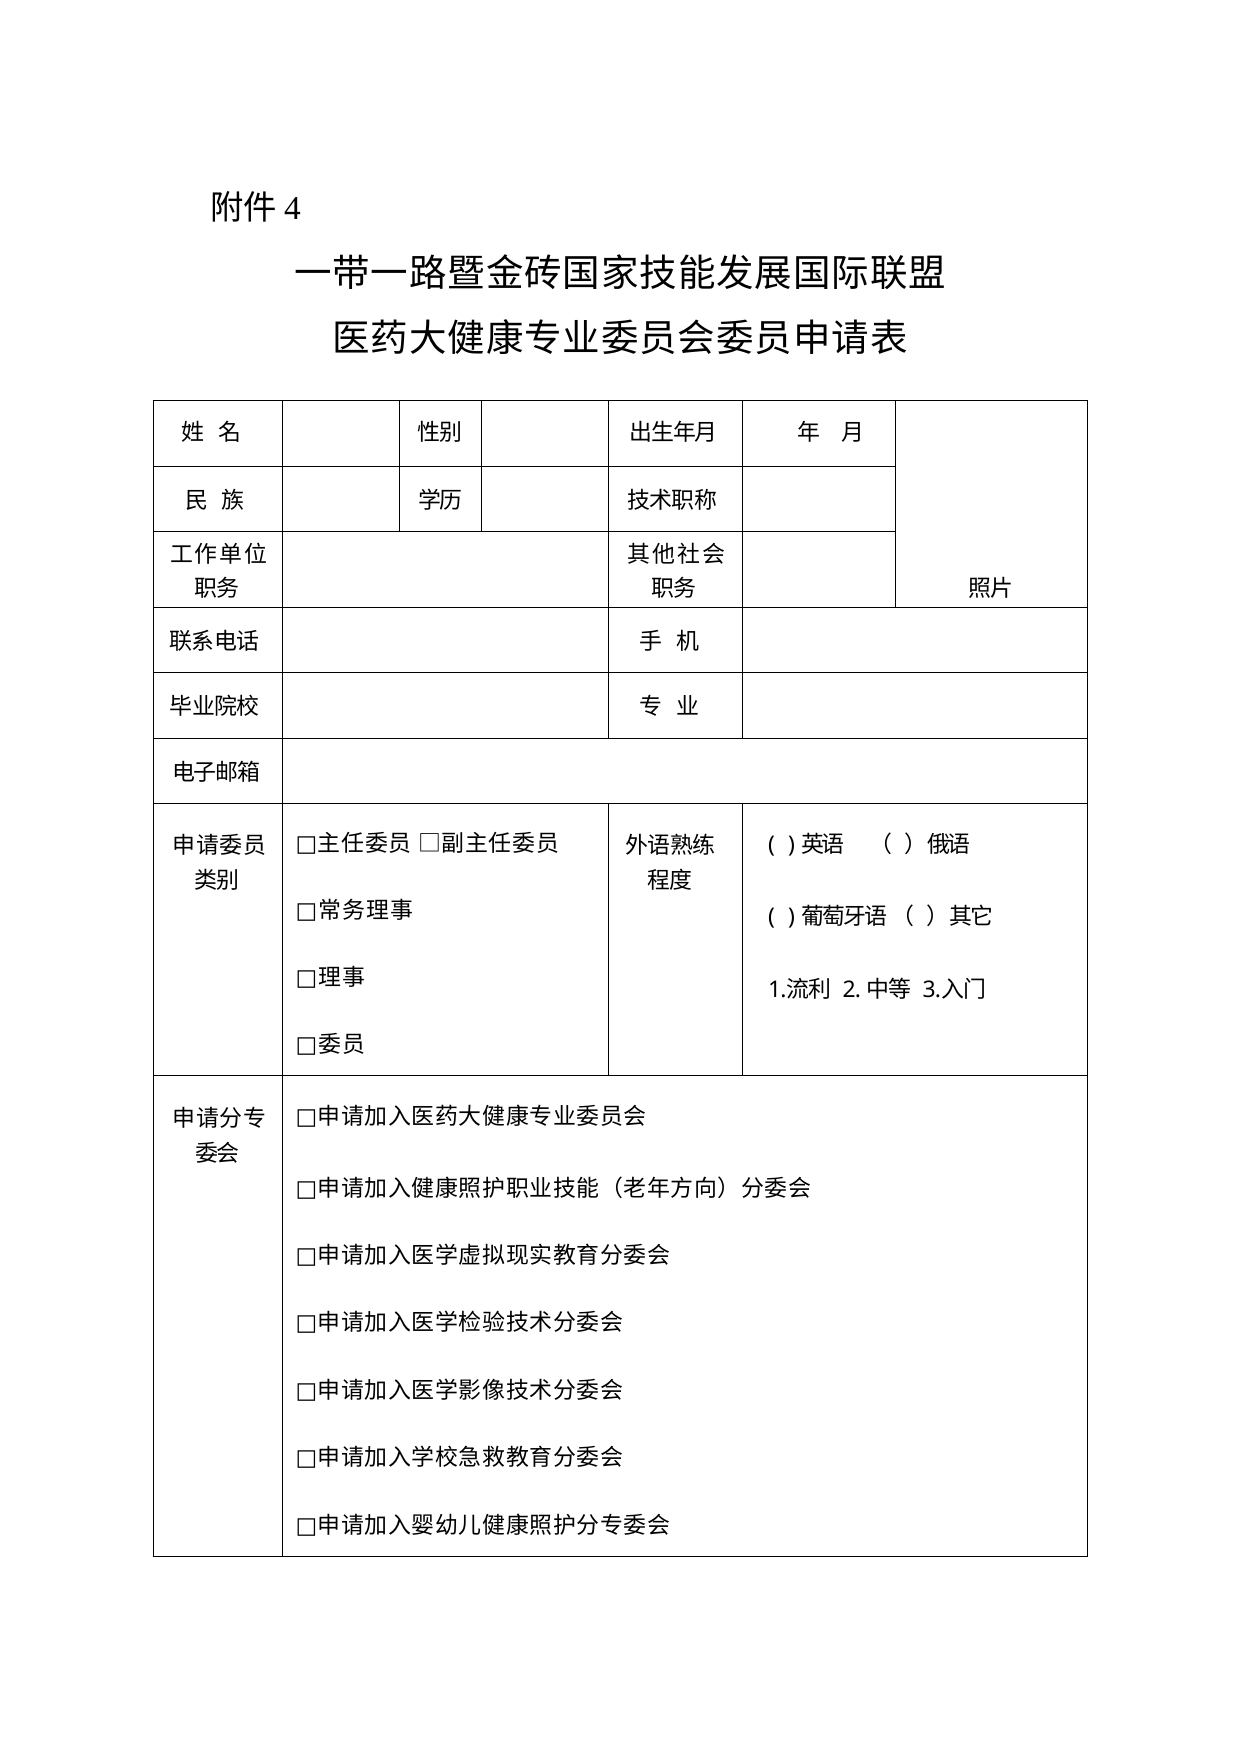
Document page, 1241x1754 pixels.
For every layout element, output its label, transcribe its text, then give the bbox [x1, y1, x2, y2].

table_cell 学历 [400, 467, 481, 531]
table_cell 民 族 [154, 467, 282, 531]
table_header 年 月 [743, 401, 895, 466]
table_cell 申请委员 类别 [154, 804, 282, 1075]
table_cell 联系电话 [154, 608, 282, 672]
text 医药大健康专业委员会委员申请表 [187, 302, 1053, 367]
table_cell 工作单位 职务 [154, 532, 282, 606]
table_cell 电子邮箱 [154, 739, 282, 803]
table_cell [743, 532, 895, 606]
table_cell [283, 608, 608, 672]
table_cell ( ) 英语 （ ）俄语 ( ) 葡萄牙语 （ ）其它 1.流利 2. 中等 3.入门 [743, 804, 1087, 1075]
table_header 出生年月 [609, 401, 742, 466]
table_header [283, 401, 399, 466]
table_cell 手 机 [609, 608, 742, 672]
table_header 性别 [400, 401, 481, 466]
table_cell [283, 467, 399, 531]
table_cell 毕业院校 [154, 673, 282, 737]
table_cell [283, 1076, 1087, 1556]
table_cell [283, 739, 1087, 803]
text 一带一路暨金砖国家技能发展国际联盟 [187, 237, 1053, 302]
table_cell [743, 608, 1087, 672]
table_cell □主任委员 □副主任委员 □常务理事 □理事 □委员 [283, 804, 608, 1075]
table_cell 其他社会 职务 [609, 532, 742, 606]
table_cell [743, 467, 895, 531]
table_cell 外语熟练 程度 [609, 804, 742, 1075]
table_header 姓 名 [154, 401, 282, 466]
table_cell 技术职称 [609, 467, 742, 531]
table_cell [482, 467, 608, 531]
table_cell 专 业 [609, 673, 742, 737]
table_cell [283, 532, 608, 606]
table_cell [743, 673, 1087, 737]
table_cell [283, 673, 608, 737]
text 附件 4 [210, 172, 1053, 237]
table_header [482, 401, 608, 466]
table_header 照片 [896, 401, 1087, 606]
table_cell 申请分专 委会 [154, 1076, 282, 1556]
